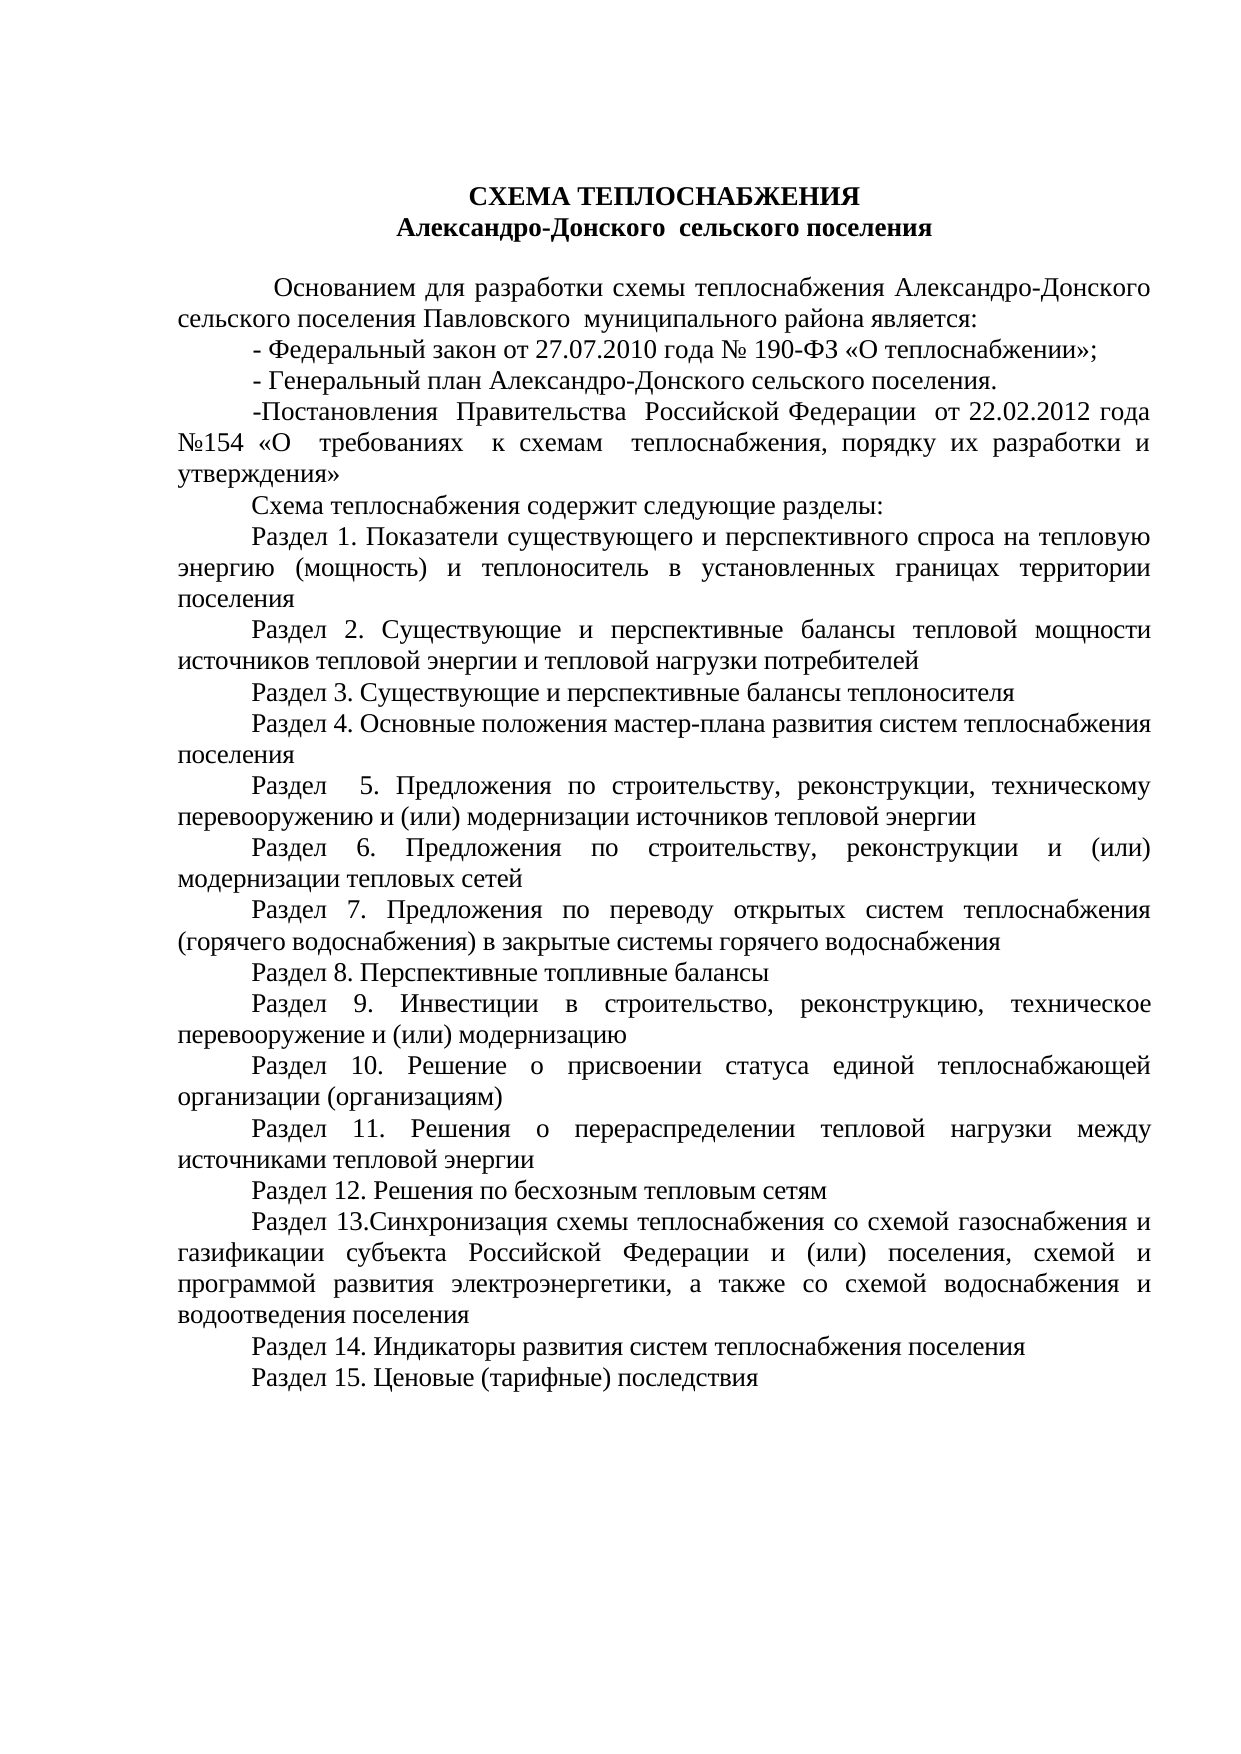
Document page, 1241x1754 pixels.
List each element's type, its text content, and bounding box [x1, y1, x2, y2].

text Раздел 15. Ценовые (тарифные) последствия [177, 1361, 1152, 1392]
text Основанием для разработки схемы теплоснабжения Александро-Донского сельского поселения Павловского муниципального района является: [177, 271, 1152, 333]
text Раздел 7. Предложения по переводу открытых систем теплоснабжения (горячего водоснабжения) в закрытые системы горячего водоснабжения [177, 894, 1152, 956]
text Раздел 6. Предложения по строительству, реконструкции и (или) модернизации тепловых сетей [177, 831, 1152, 894]
text Раздел 4. Основные положения мастер-плана развития систем теплоснабжения поселения [177, 707, 1152, 769]
text Раздел 3. Существующие и перспективные балансы теплоносителя [177, 676, 1152, 707]
text - Генеральный план Александро-Донского сельского поселения. [177, 364, 1152, 395]
text Александро-Донского сельского поселения [177, 212, 1152, 243]
text Раздел 12. Решения по бесхозным тепловым сетям [177, 1174, 1152, 1205]
text Раздел 5. Предложения по строительству, реконструкции, техническому перевооружению и (или) модернизации источников тепловой энергии [177, 769, 1152, 831]
text Раздел 10. Решение о присвоении статуса единой теплоснабжающей организации (организациям) [177, 1049, 1152, 1112]
text - Федеральный закон от 27.07.2010 года № 190-ФЗ «О теплоснабжении»; [177, 333, 1152, 364]
text Раздел 1. Показатели существующего и перспективного спроса на тепловую энергию (мощность) и теплоноситель в установленных границах территории поселения [177, 520, 1152, 613]
text Раздел 9. Инвестиции в строительство, реконструкцию, техническое перевооружение и (или) модернизацию [177, 987, 1152, 1049]
text СХЕМА ТЕПЛОСНАБЖЕНИЯ [177, 180, 1152, 212]
text Раздел 13.Синхронизация схемы теплоснабжения со схемой газоснабжения и газификации субъекта Российской Федерации и (или) поселения, схемой и программой развития электроэнергетики, а также со схемой водоснабжения и водоотведения поселения [177, 1205, 1152, 1330]
text Раздел 14. Индикаторы развития систем теплоснабжения поселения [177, 1330, 1152, 1361]
text Раздел 2. Существующие и перспективные балансы тепловой мощности источников тепловой энергии и тепловой нагрузки потребителей [177, 613, 1152, 676]
text Раздел 8. Перспективные топливные балансы [177, 956, 1152, 987]
text Схема теплоснабжения содержит следующие разделы: [177, 489, 1152, 520]
text Раздел 11. Решения о перераспределении тепловой нагрузки между источниками тепловой энергии [177, 1112, 1152, 1174]
text -Постановления Правительства Российской Федерации от 22.02.2012 года №154 «О требованиях к схемам теплоснабжения, порядку их разработки и утверждения» [177, 395, 1152, 489]
